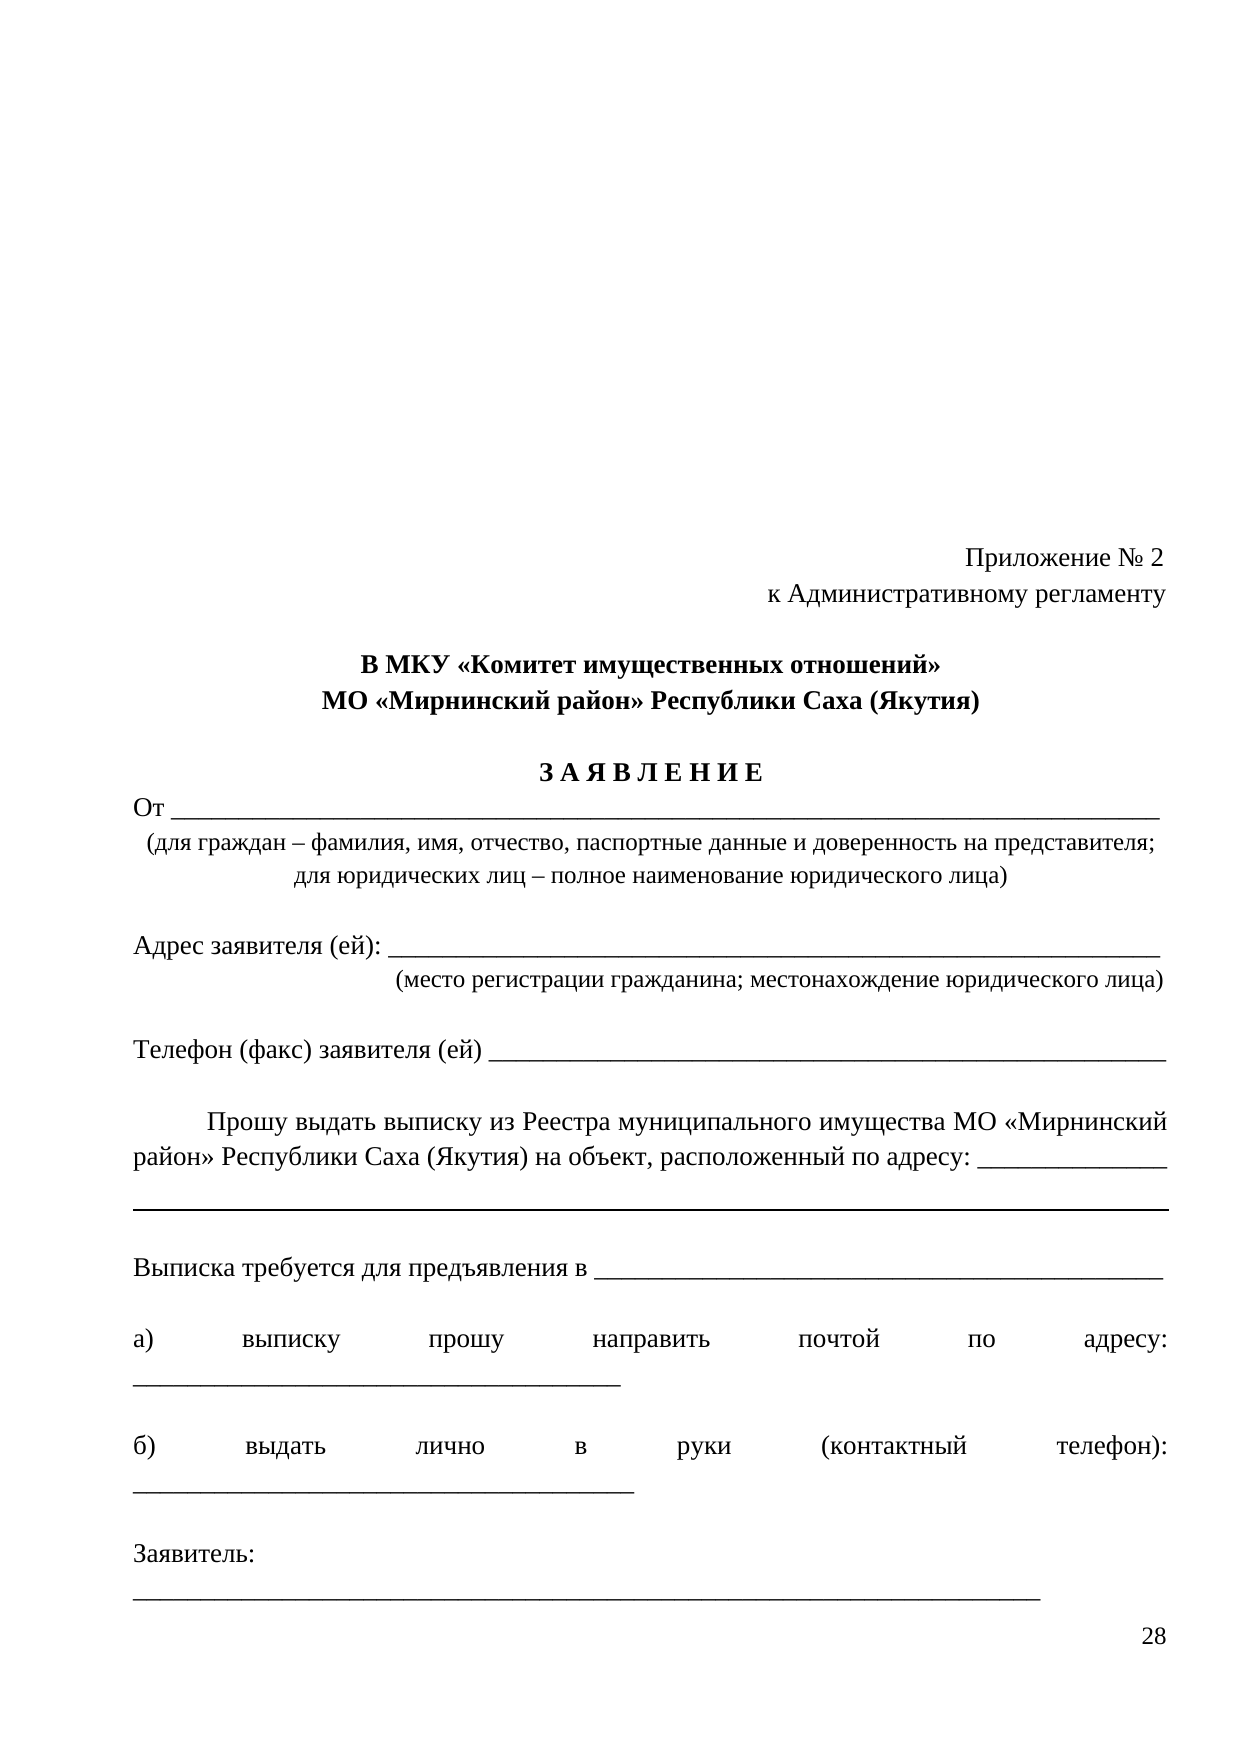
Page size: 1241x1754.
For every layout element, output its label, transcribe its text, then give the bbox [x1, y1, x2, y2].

text В МКУ «Комитет имущественных отношений» [133, 648, 1169, 679]
text а) выписку прошу направить почтой по адресу: ____________________________________ [133, 1322, 1169, 1389]
text З А Я В Л Е Н И Е [133, 756, 1169, 787]
text От _________________________________________________________________________ [133, 791, 1169, 822]
text Приложение № 2 [133, 541, 1166, 572]
text (место регистрации гражданина; местонахождение юридического лица) [133, 964, 1169, 993]
text Прошу выдать выписку из Реестра муниципального имущества МО «Мирнинский район» Республики Саха (Якутия) на объект, расположенный по адресу: ______________ [133, 1105, 1169, 1172]
text Адрес заявителя (ей): _________________________________________________________ [133, 929, 1169, 960]
text Заявитель: ___________________________________________________________________ [133, 1537, 1169, 1603]
text б) выдать лично в руки (контактный телефон): _____________________________________ [133, 1429, 1169, 1496]
text Выписка требуется для предъявления в __________________________________________ [133, 1251, 1169, 1282]
text к Административному регламенту [620, 577, 1166, 608]
text Телефон (факс) заявителя (ей) __________________________________________________ [133, 1033, 1169, 1064]
text МО «Мирнинский район» Республики Саха (Якутия) [133, 684, 1169, 715]
text (для граждан – фамилия, имя, отчество, паспортные данные и доверенность на представителя; для юридических лиц – полное наименование юридического лица) [133, 827, 1169, 889]
